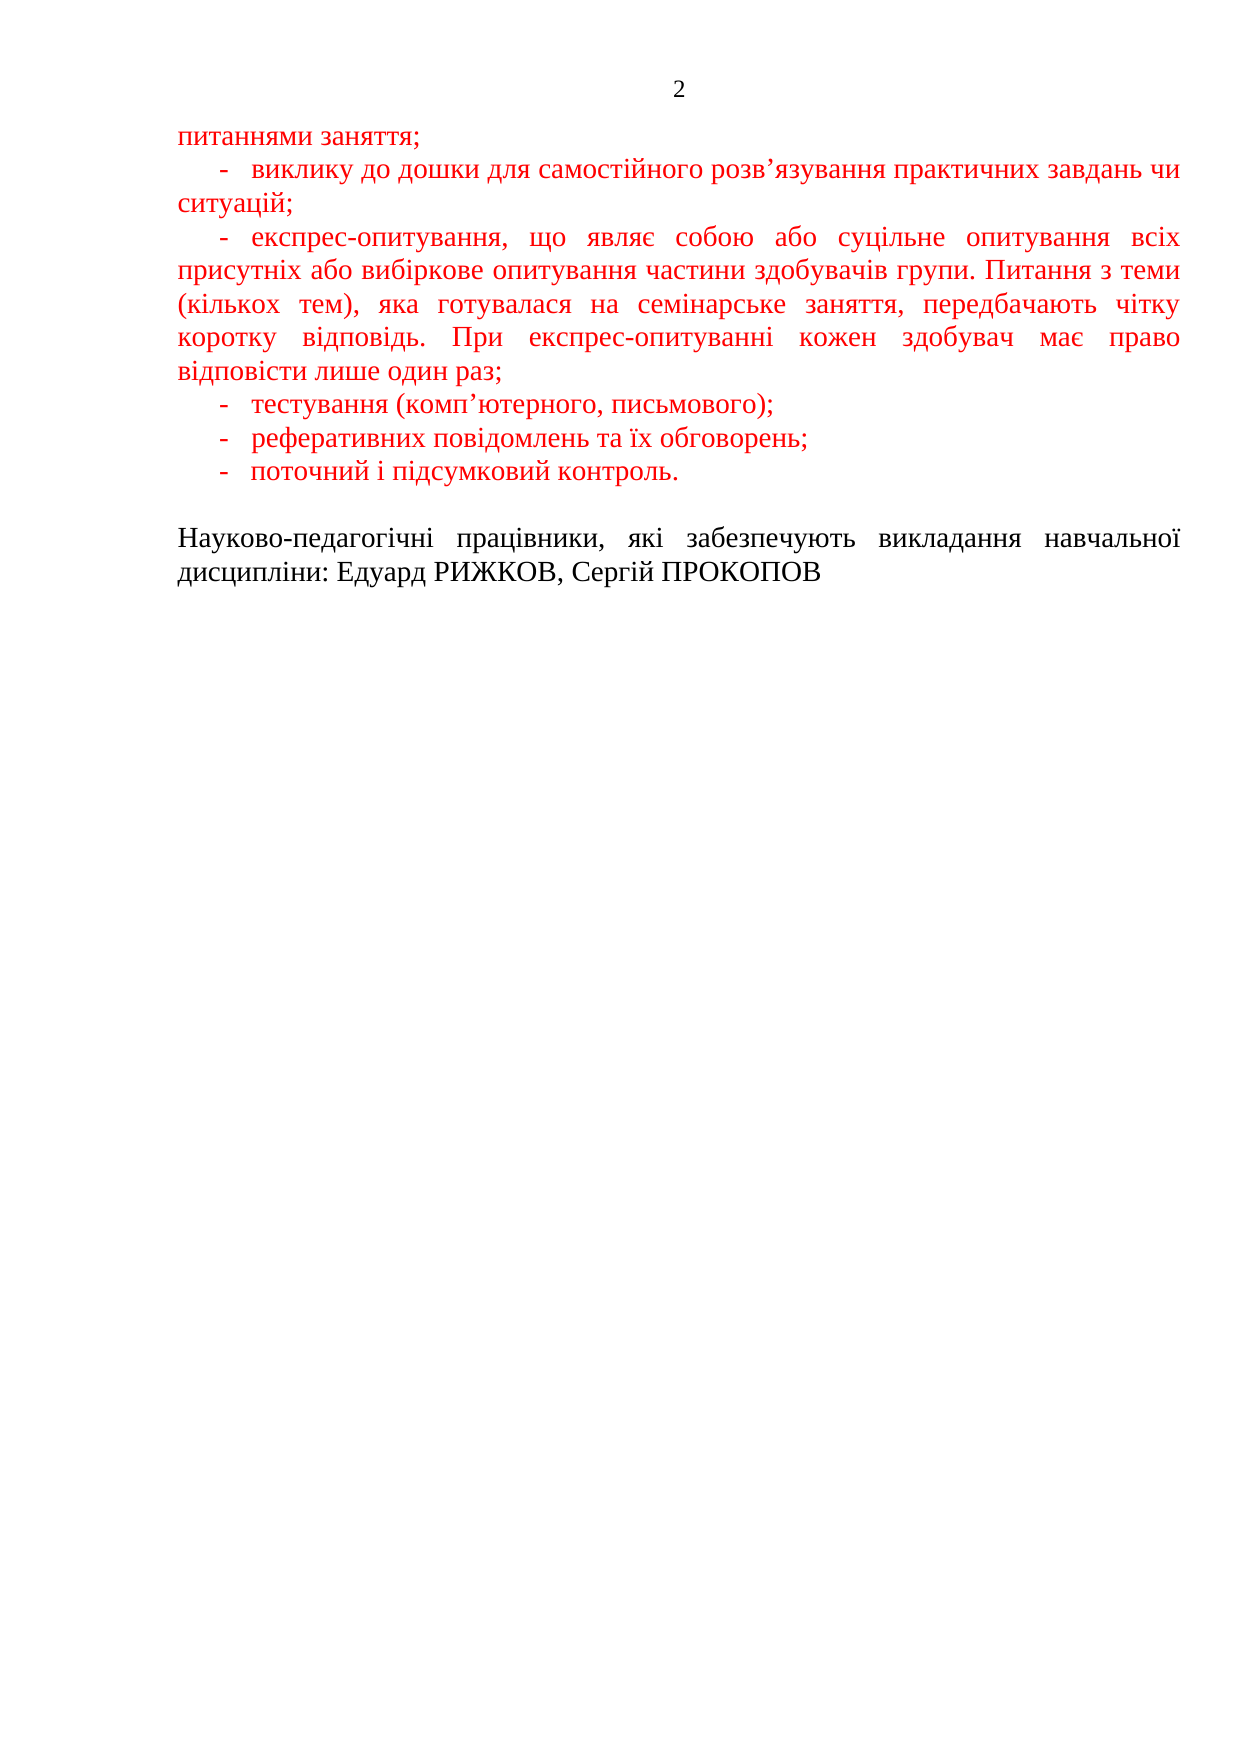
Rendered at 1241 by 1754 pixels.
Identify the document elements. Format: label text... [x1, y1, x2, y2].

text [177, 118, 1181, 152]
text - поточний і підсумковий контроль. [177, 453, 1181, 487]
text - виклику до дошки для самостійного розв’язування практичних завдань чи ситуацій; [177, 152, 1181, 219]
text - експрес-опитування, що являє собою або суцільне опитування всіх присутніх або вибіркове опитування частини здобувачів групи. Питання з теми (кількох тем), яка готувалася на семінарське заняття, передбачають чітку коротку відповідь. При експрес-опитуванні кожен здобувач має право відповісти лише один раз; [177, 219, 1181, 386]
text Науково-педагогічні працівники, які забезпечують викладання навчальної дисципліни: Едуард РИЖКОВ, Сергій ПРОКОПОВ [177, 521, 1181, 588]
text - тестування (комп’ютерного, письмового); [177, 386, 1181, 420]
text - реферативних повідомлень та їх обговорень; [177, 420, 1181, 453]
